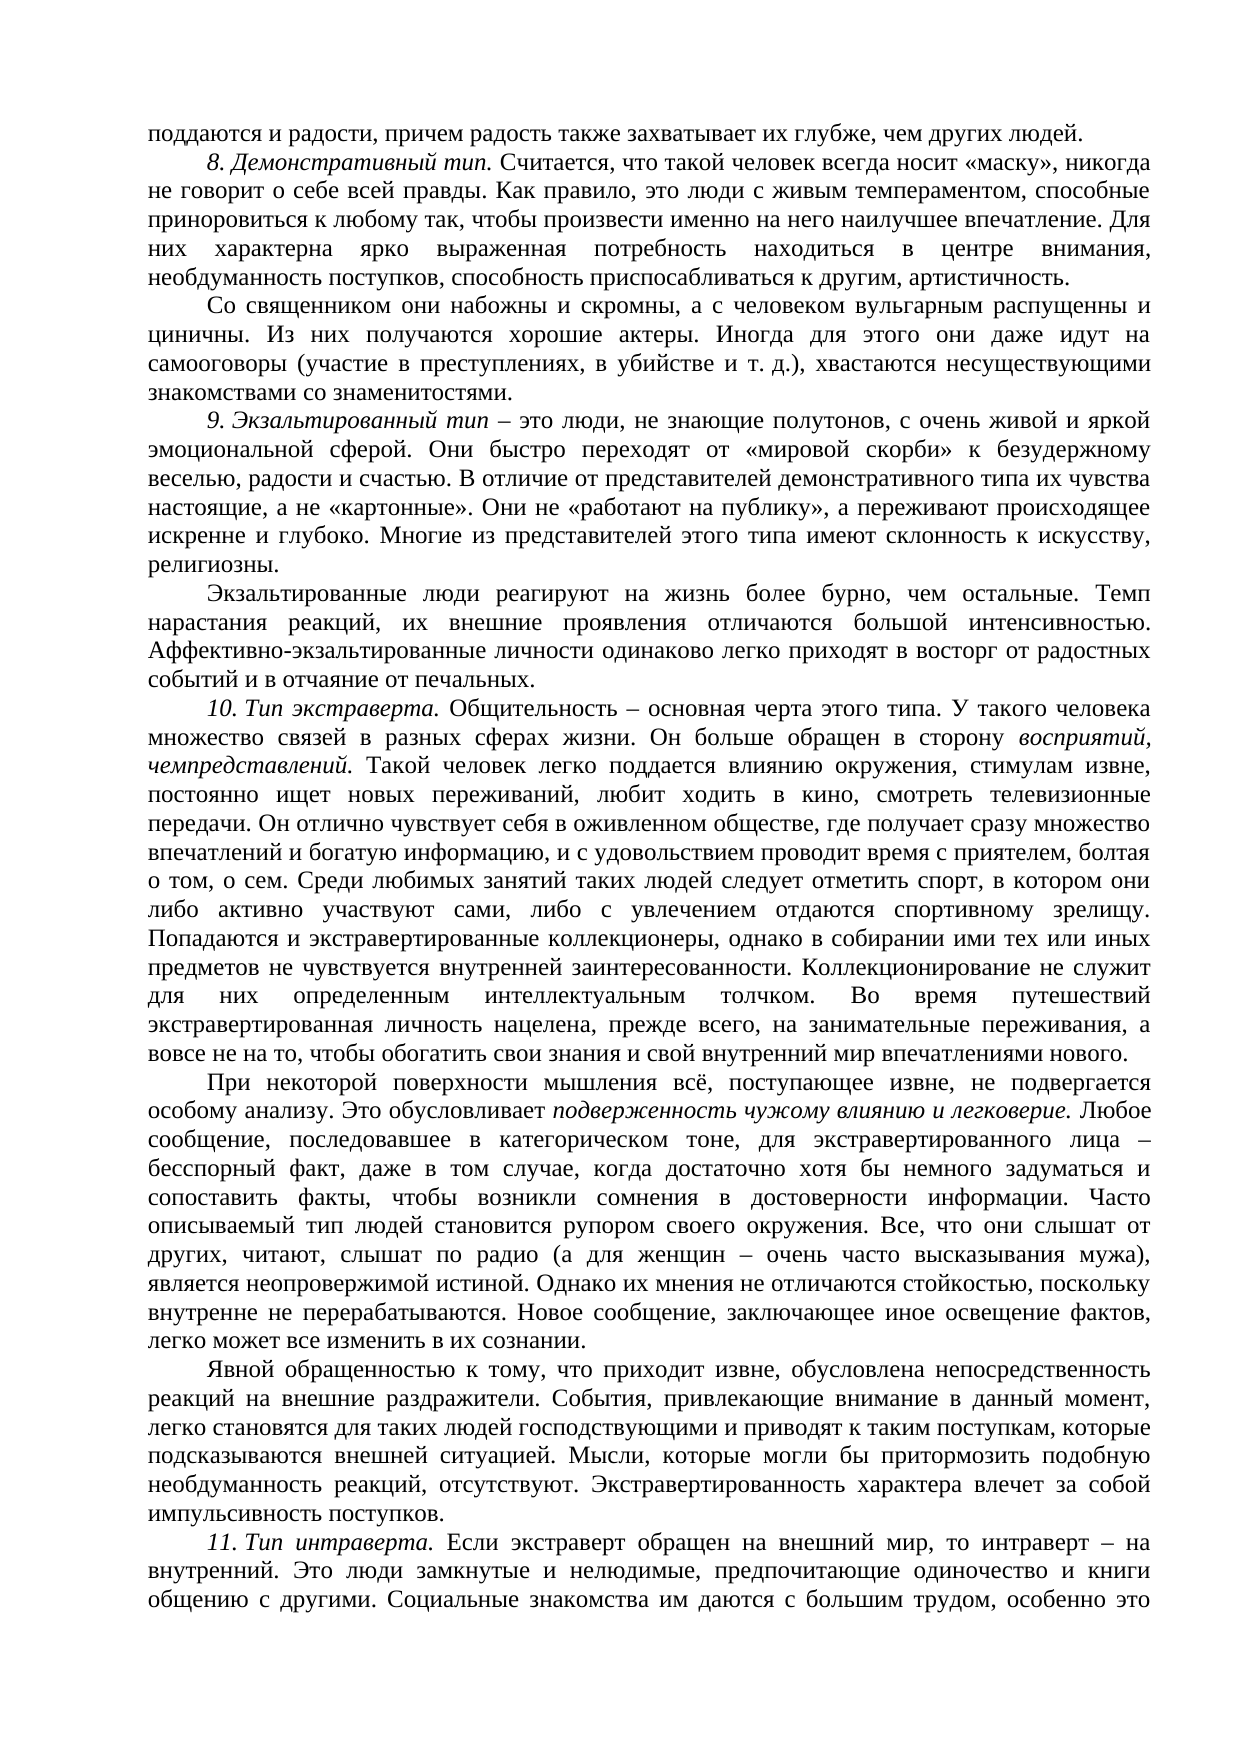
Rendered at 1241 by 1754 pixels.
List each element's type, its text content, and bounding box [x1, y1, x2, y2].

text При некоторой поверхности мышления всё, поступающее извне, не подвергается особому анализу. Это обусловливает подверженность чужому влиянию и легковерие. Любое сообщение, последовавшее в категорическом тоне, для экстравертированного лица – бесспорный факт, даже в том случае, когда достаточно хотя бы немного задуматься и сопоставить факты, чтобы возникли сомнения в достоверности информации. Часто описываемый тип людей становится рупором своего окружения. Все, что они слышат от других, читают, слышат по радио (а для женщин – очень часто высказывания мужа), является неопровержимой истиной. Однако их мнения не отличаются стойкостью, поскольку внутренне не перерабатываются. Новое сообщение, заключающее иное освещение фактов, легко может все изменить в их сознании. [148, 1067, 1152, 1354]
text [148, 1527, 1152, 1613]
text Явной обращенностью к тому, что приходит извне, обусловлена непосредственность реакций на внешние раздражители. События, привлекающие внимание в данный момент, легко становятся для таких людей господствующими и приводят к таким поступкам, которые подсказываются внешней ситуацией. Мысли, которые могли бы притормозить подобную необдуманность реакций, отсутствуют. Экстравертированность характера влечет за собой импульсивность поступков. [148, 1354, 1152, 1527]
text Со священником они набожны и скромны, а с человеком вульгарным распущенны и циничны. Из них получаются хорошие актеры. Иногда для этого они даже идут на самооговоры (участие в преступлениях, в убийстве и т. д.), хвастаются несуществующими знакомствами со знаменитостями. [148, 291, 1152, 406]
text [148, 118, 1152, 147]
text Экзальтированные люди реагируют на жизнь более бурно, чем остальные. Темп нарастания реакций, их внешние проявления отличаются большой интенсивностью. Аффективно-экзальтированные личности одинаково легко приходят в восторг от радостных событий и в отчаяние от печальных. [148, 578, 1152, 693]
text 8. Демонстративный тип. Считается, что такой человек всегда носит «маску», никогда не говорит о себе всей правды. Как правило, это люди с живым темпераментом, способные приноровиться к любому так, чтобы произвести именно на него наилучшее впечатление. Для них характерна ярко выраженная потребность находиться в центре внимания, необдуманность поступков, способность приспосабливаться к другим, артистичность. [148, 147, 1152, 291]
text 9. Экзальтированный тип – это люди, не знающие полутонов, с очень живой и яркой эмоциональной сферой. Они быстро переходят от «мировой скорби» к безудержному веселью, радости и счастью. В отличие от представителей демонстративного типа их чувства настоящие, а не «картонные». Они не «работают на публику», а переживают происходящее искренне и глубоко. Многие из представителей этого типа имеют склонность к искусству, религиозны. [148, 406, 1152, 578]
text 10. Тип экстраверта. Общительность – основная черта этого типа. У такого человека множество связей в разных сферах жизни. Он больше обращен в сторону восприятий, чемпредставлений. Такой человек легко поддается влиянию окружения, стимулам извне, постоянно ищет новых переживаний, любит ходить в кино, смотреть телевизионные передачи. Он отлично чувствует себя в оживленном обществе, где получает сразу множество впечатлений и богатую информацию, и с удовольствием проводит время с приятелем, болтая о том, о сем. Среди любимых занятий таких людей следует отметить спорт, в котором они либо активно участвуют сами, либо с увлечением отдаются спортивному зрелищу. Попадаются и экстравертированные коллекционеры, однако в собирании ими тех или иных предметов не чувствуется внутренней заинтересованности. Коллекционирование не служит для них определенным интеллектуальным толчком. Во время путешествий экстравертированная личность нацелена, прежде всего, на занимательные переживания, а вовсе не на то, чтобы обогатить свои знания и свой внутренний мир впечатлениями нового. [148, 693, 1152, 1067]
